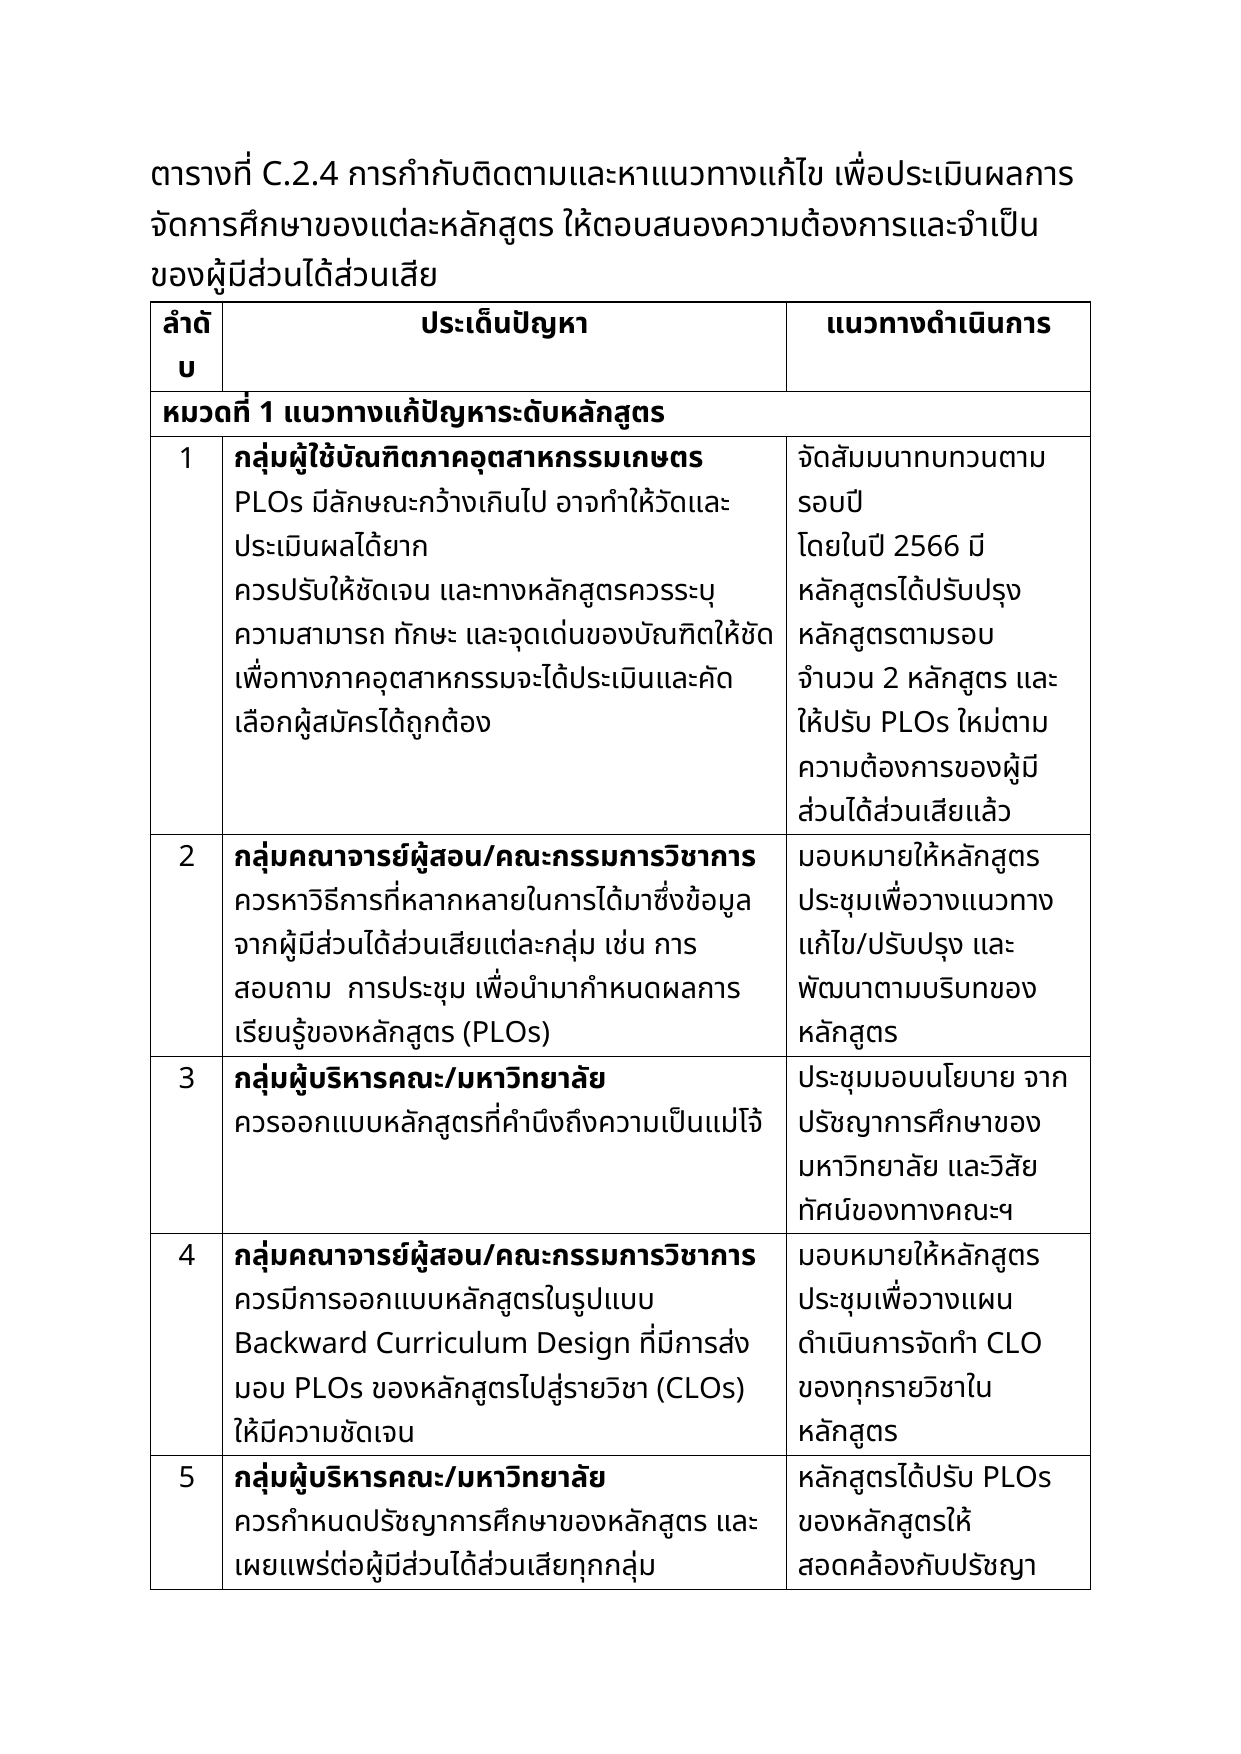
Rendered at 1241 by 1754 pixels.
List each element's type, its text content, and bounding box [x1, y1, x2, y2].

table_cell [223, 1456, 786, 1589]
table_cell จัดสัมมนาทบทวนตามรอบปี โดยในปี 2566 มีหลักสูตรได้ปรับปรุงหลักสูตรตามรอบ จำนวน 2 หลักสูตร และให้ปรับ PLOs ใหม่ตามความต้องการของผู้มีส่วนได้ส่วนเสียแล้ว [787, 437, 1090, 834]
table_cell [787, 1456, 1090, 1589]
table_cell กลุ่มคณาจารย์ผู้สอน/คณะกรรมการวิชาการ ควรหาวิธีการที่หลากหลายในการได้มาซึ่งข้อมูลจากผู้มีส่วนได้ส่วนเสียแต่ละกลุ่ม เช่น การสอบถาม การประชุม เพื่อนำมากำหนดผลการเรียนรู้ของหลักสูตร (PLOs) [223, 835, 786, 1056]
table_cell กลุ่มผู้บริหารคณะ/มหาวิทยาลัย ควรออกแบบหลักสูตรที่คำนึงถึงความเป็นแม่โจ้ [223, 1057, 786, 1233]
table_header ลำดับ [151, 303, 222, 391]
table_cell 2 [151, 835, 222, 1056]
table_cell กลุ่มคณาจารย์ผู้สอน/คณะกรรมการวิชาการ ควรมีการออกแบบหลักสูตรในรูปแบบ Backward Curriculum Design ที่มีการส่งมอบ PLOs ของหลักสูตรไปสู่รายวิชา (CLOs) ให้มีความชัดเจน [223, 1234, 786, 1455]
table_cell มอบหมายให้หลักสูตรประชุมเพื่อวางแผนดำเนินการจัดทำ CLO ของทุกรายวิชาในหลักสูตร [787, 1234, 1090, 1455]
table_cell 4 [151, 1234, 222, 1455]
table_cell หมวดที่ 1 แนวทางแก้ปัญหาระดับหลักสูตร [151, 392, 1090, 436]
table_cell กลุ่มผู้ใช้บัณฑิตภาคอุตสาหกรรมเกษตร PLOs มีลักษณะกว้างเกินไป อาจทำให้วัดและประเมินผลได้ยาก ควรปรับให้ชัดเจน และทางหลักสูตรควรระบุ ความสามารถ ทักษะ และจุดเด่นของบัณฑิตให้ชัด เพื่อทางภาคอุตสาหกรรมจะได้ประเมินและคัดเลือกผู้สมัครได้ถูกต้อง [223, 437, 786, 834]
table_header แนวทางดำเนินการ [787, 303, 1090, 391]
table_cell มอบหมายให้หลักสูตรประชุมเพื่อวางแนวทางแก้ไข/ปรับปรุง และพัฒนาตามบริบทของหลักสูตร [787, 835, 1090, 1056]
table_header ประเด็นปัญหา [223, 303, 786, 391]
table_cell 5 [151, 1456, 222, 1589]
table_cell 1 [151, 437, 222, 834]
text ตารางที่ C.2.4 การกำกับติดตามและหาแนวทางแก้ไข เพื่อประเมินผลการจัดการศึกษาของแต่ละหลักสูตร ให้ตอบสนองความต้องการและจำเป็นของผู้มีส่วนได้ส่วนเสีย [150, 150, 1090, 301]
table_cell 3 [151, 1057, 222, 1233]
table_cell ประชุมมอบนโยบาย จากปรัชญาการศึกษาของมหาวิทยาลัย และวิสัยทัศน์ของทางคณะฯ [787, 1057, 1090, 1233]
